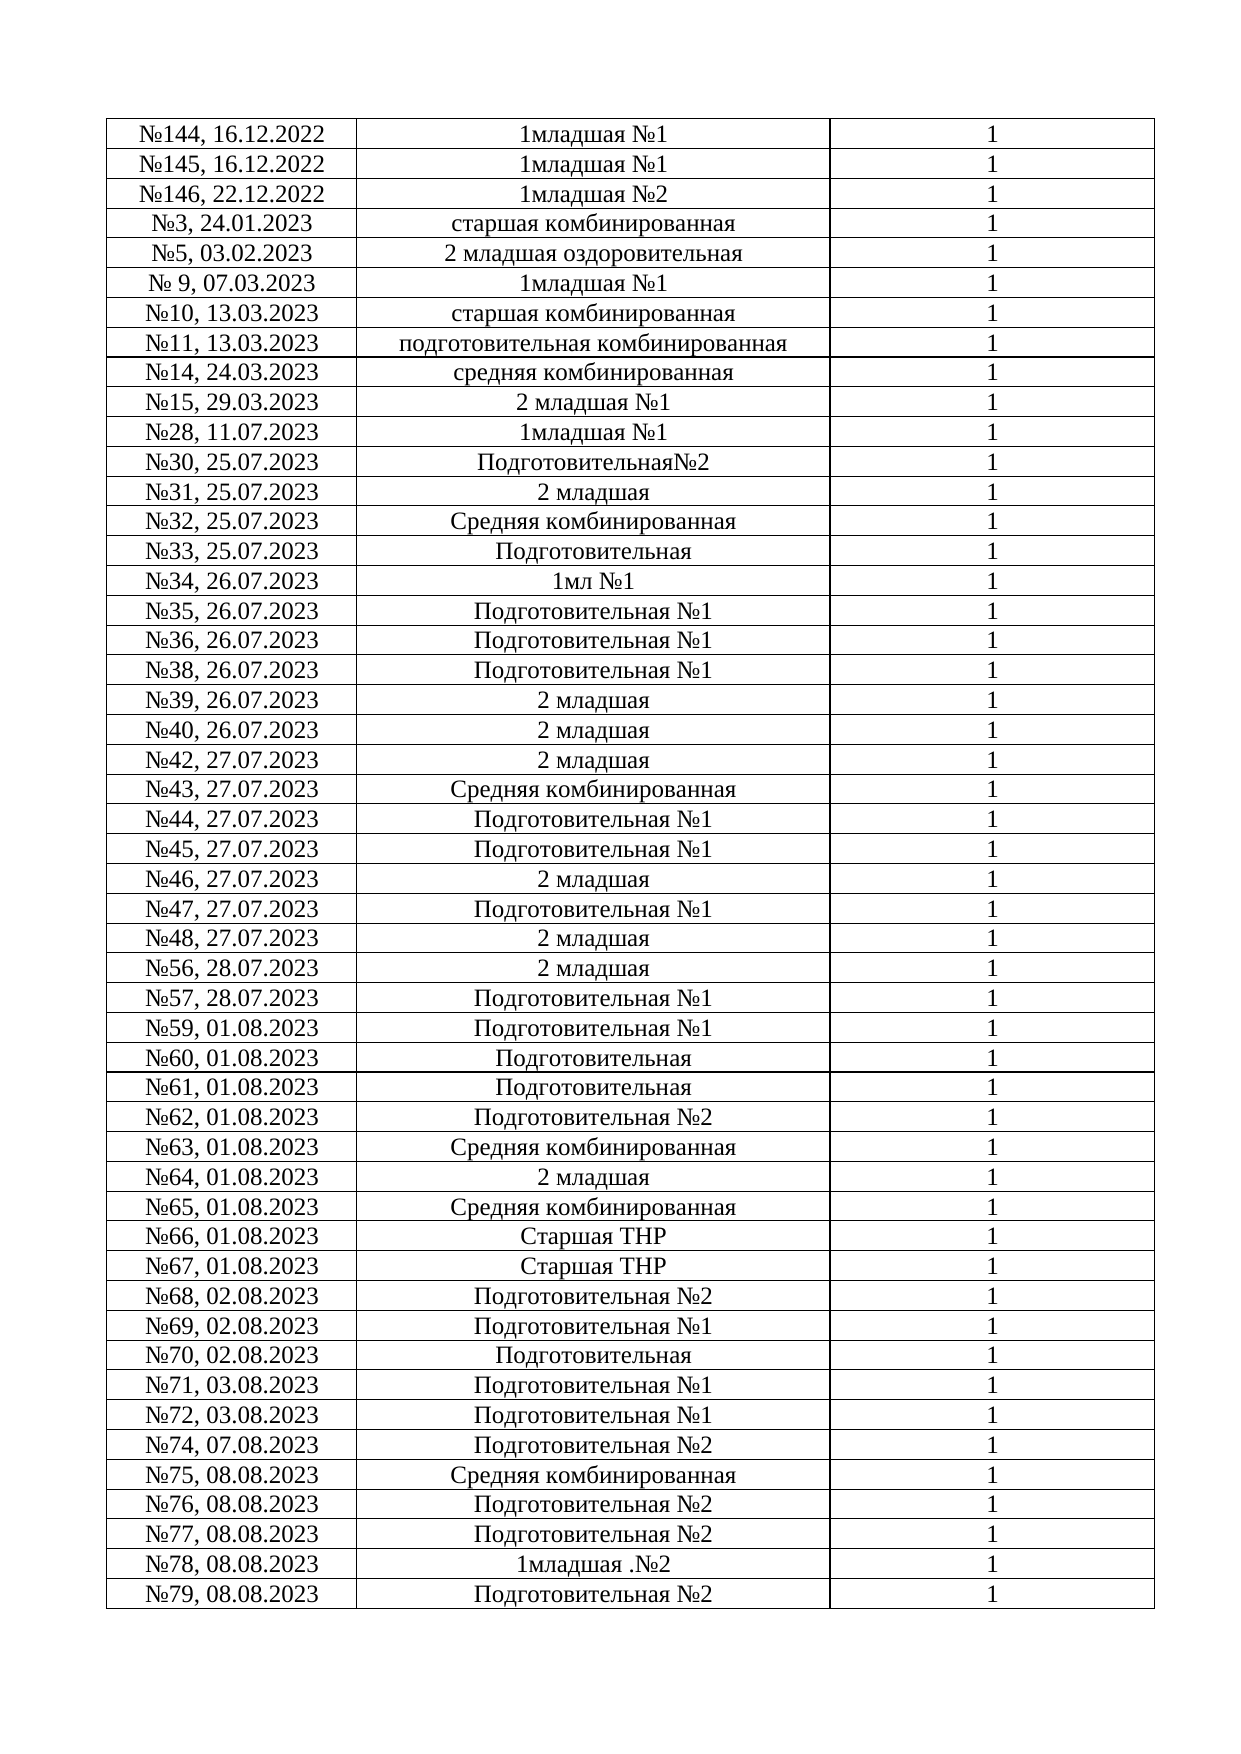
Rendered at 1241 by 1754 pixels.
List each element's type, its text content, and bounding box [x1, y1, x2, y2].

table_cell 1младшая .№2 [357, 1549, 829, 1578]
table_cell Подготовительная №1 [357, 1400, 829, 1429]
table_cell №57, 28.07.2023 [107, 983, 356, 1012]
table_cell Подготовительная №1 [357, 834, 829, 863]
table_cell 1 [831, 387, 1154, 416]
table_cell 1младшая №1 [357, 268, 829, 297]
table_cell Средняя комбинированная [357, 775, 829, 803]
table_cell №5, 03.02.2023 [107, 238, 356, 267]
table_cell №56, 28.07.2023 [107, 953, 356, 982]
table_cell №71, 03.08.2023 [107, 1370, 356, 1399]
table_cell Старшая ТНР [357, 1221, 829, 1250]
table_cell №43, 27.07.2023 [107, 775, 356, 803]
table_cell №3, 24.01.2023 [107, 209, 356, 237]
table_cell Подготовительная №1 [357, 804, 829, 833]
table_cell Подготовительная №1 [357, 596, 829, 624]
table_cell №31, 25.07.2023 [107, 477, 356, 505]
table_cell 1 [831, 1341, 1154, 1369]
table_cell 2 младшая [357, 924, 829, 952]
table_cell 1 [831, 864, 1154, 893]
table_cell №68, 02.08.2023 [107, 1281, 356, 1310]
table_cell 2 младшая [357, 1162, 829, 1191]
table_cell №34, 26.07.2023 [107, 566, 356, 595]
table_cell 1 [831, 596, 1154, 624]
table_cell №33, 25.07.2023 [107, 536, 356, 565]
table_cell 1 [831, 804, 1154, 833]
table_cell №66, 01.08.2023 [107, 1221, 356, 1250]
table_cell 1 [831, 1281, 1154, 1310]
table_cell старшая комбинированная [357, 209, 829, 237]
table_cell 1 [831, 566, 1154, 595]
table_cell 1 [831, 953, 1154, 982]
table_cell №65, 01.08.2023 [107, 1192, 356, 1220]
table_cell №42, 27.07.2023 [107, 745, 356, 773]
table_cell №63, 01.08.2023 [107, 1132, 356, 1161]
table_cell №64, 01.08.2023 [107, 1162, 356, 1191]
table_cell 1 [831, 536, 1154, 565]
table_cell 1 [831, 179, 1154, 207]
table_cell 1 [831, 238, 1154, 267]
table_cell 1 [831, 715, 1154, 744]
table_cell №67, 01.08.2023 [107, 1251, 356, 1280]
table_cell 1 [831, 149, 1154, 178]
table_cell 1 [831, 1192, 1154, 1220]
table_cell 1младшая №1 [357, 417, 829, 446]
table_cell №59, 01.08.2023 [107, 1013, 356, 1042]
table_cell №144, 16.12.2022 [107, 119, 356, 148]
table_cell 2 младшая [357, 745, 829, 773]
table_cell 1 [831, 834, 1154, 863]
table_cell Подготовительная №1 [357, 626, 829, 654]
table_cell 1 [831, 775, 1154, 803]
table_cell Подготовительная №1 [357, 1013, 829, 1042]
table_cell №69, 02.08.2023 [107, 1311, 356, 1339]
table_cell Подготовительная №2 [357, 1281, 829, 1310]
table_cell 1 [831, 1311, 1154, 1339]
table_cell 1 [831, 506, 1154, 535]
table_cell №74, 07.08.2023 [107, 1430, 356, 1459]
table_cell Средняя комбинированная [357, 1460, 829, 1488]
table_cell 1 [831, 685, 1154, 714]
table_cell №15, 29.03.2023 [107, 387, 356, 416]
table_cell 1 [831, 298, 1154, 327]
table_cell №28, 11.07.2023 [107, 417, 356, 446]
table_cell №11, 13.03.2023 [107, 328, 356, 356]
table_cell Подготовительная №1 [357, 983, 829, 1012]
table_cell 1 [831, 1013, 1154, 1042]
table_cell №61, 01.08.2023 [107, 1073, 356, 1101]
table_cell №30, 25.07.2023 [107, 447, 356, 476]
table_cell 1младшая №1 [357, 119, 829, 148]
table_cell Старшая ТНР [357, 1251, 829, 1280]
table_cell Средняя комбинированная [357, 506, 829, 535]
table_cell 1 [831, 1102, 1154, 1131]
table_cell 2 младшая [357, 953, 829, 982]
table_cell Подготовительная №1 [357, 894, 829, 922]
table_cell Подготовительная [357, 536, 829, 565]
table_cell №78, 08.08.2023 [107, 1549, 356, 1578]
table_cell 1 [831, 1221, 1154, 1250]
table_cell 1 [831, 894, 1154, 922]
table_cell №76, 08.08.2023 [107, 1490, 356, 1518]
table_cell 2 младшая [357, 685, 829, 714]
table_cell № 9, 07.03.2023 [107, 268, 356, 297]
table_cell №32, 25.07.2023 [107, 506, 356, 535]
table_cell №38, 26.07.2023 [107, 655, 356, 684]
table_cell Подготовительная №1 [357, 1370, 829, 1399]
table_cell Подготовительная №1 [357, 655, 829, 684]
table_cell №60, 01.08.2023 [107, 1043, 356, 1071]
table_cell №10, 13.03.2023 [107, 298, 356, 327]
table_cell №44, 27.07.2023 [107, 804, 356, 833]
table_cell 1 [831, 1519, 1154, 1548]
table_cell Подготовительная [357, 1341, 829, 1369]
table_cell 1 [831, 417, 1154, 446]
table_cell №146, 22.12.2022 [107, 179, 356, 207]
table_cell 1 [831, 268, 1154, 297]
table_cell 1 [831, 1549, 1154, 1578]
table_cell средняя комбинированная [357, 358, 829, 386]
table_cell 1 [831, 983, 1154, 1012]
table_cell 1 [831, 1162, 1154, 1191]
table_cell Средняя комбинированная [357, 1132, 829, 1161]
table_cell 1 [831, 1460, 1154, 1488]
table_cell №75, 08.08.2023 [107, 1460, 356, 1488]
table_cell 1 [831, 1579, 1154, 1608]
table_cell №62, 01.08.2023 [107, 1102, 356, 1131]
table_cell 1 [831, 119, 1154, 148]
table_cell 2 младшая [357, 864, 829, 893]
table_cell №48, 27.07.2023 [107, 924, 356, 952]
table_cell 1младшая №2 [357, 179, 829, 207]
table_cell 1 [831, 1490, 1154, 1518]
table_cell №77, 08.08.2023 [107, 1519, 356, 1548]
table_cell №39, 26.07.2023 [107, 685, 356, 714]
table_cell Подготовительная №2 [357, 1579, 829, 1608]
table_cell 2 младшая [357, 477, 829, 505]
table_cell 1 [831, 1430, 1154, 1459]
table_cell 1 [831, 447, 1154, 476]
table_cell Подготовительная [357, 1043, 829, 1071]
table_cell 1 [831, 655, 1154, 684]
table_cell 1 [831, 358, 1154, 386]
table_cell 1 [831, 477, 1154, 505]
table_cell 2 младшая №1 [357, 387, 829, 416]
table_cell Подготовительная №2 [357, 1519, 829, 1548]
table_cell 1 [831, 328, 1154, 356]
table_cell №36, 26.07.2023 [107, 626, 356, 654]
table_cell Подготовительная №1 [357, 1311, 829, 1339]
table_cell 1 [831, 745, 1154, 773]
table_cell 2 младшая оздоровительная [357, 238, 829, 267]
table_cell старшая комбинированная [357, 298, 829, 327]
table_cell №47, 27.07.2023 [107, 894, 356, 922]
table_cell 1 [831, 1073, 1154, 1101]
table_cell №14, 24.03.2023 [107, 358, 356, 386]
table_cell №79, 08.08.2023 [107, 1579, 356, 1608]
table_cell подготовительная комбинированная [357, 328, 829, 356]
table_cell №40, 26.07.2023 [107, 715, 356, 744]
table_cell 1 [831, 1400, 1154, 1429]
table_cell №72, 03.08.2023 [107, 1400, 356, 1429]
table_cell 2 младшая [357, 715, 829, 744]
table_cell 1 [831, 924, 1154, 952]
table_cell 1 [831, 1043, 1154, 1071]
table_cell №145, 16.12.2022 [107, 149, 356, 178]
table_cell 1 [831, 1370, 1154, 1399]
table_cell 1 [831, 1132, 1154, 1161]
table_cell Подготовительная №2 [357, 1102, 829, 1131]
table_cell 1младшая №1 [357, 149, 829, 178]
table_cell Подготовительная №2 [357, 1430, 829, 1459]
table_cell №45, 27.07.2023 [107, 834, 356, 863]
table_cell 1 [831, 209, 1154, 237]
table_cell Подготовительная №2 [357, 1490, 829, 1518]
table_cell №46, 27.07.2023 [107, 864, 356, 893]
table_cell №70, 02.08.2023 [107, 1341, 356, 1369]
table_cell Подготовительная№2 [357, 447, 829, 476]
table_cell Средняя комбинированная [357, 1192, 829, 1220]
table_cell 1 [831, 1251, 1154, 1280]
table_cell Подготовительная [357, 1073, 829, 1101]
table_cell №35, 26.07.2023 [107, 596, 356, 624]
table_cell 1мл №1 [357, 566, 829, 595]
table_cell 1 [831, 626, 1154, 654]
